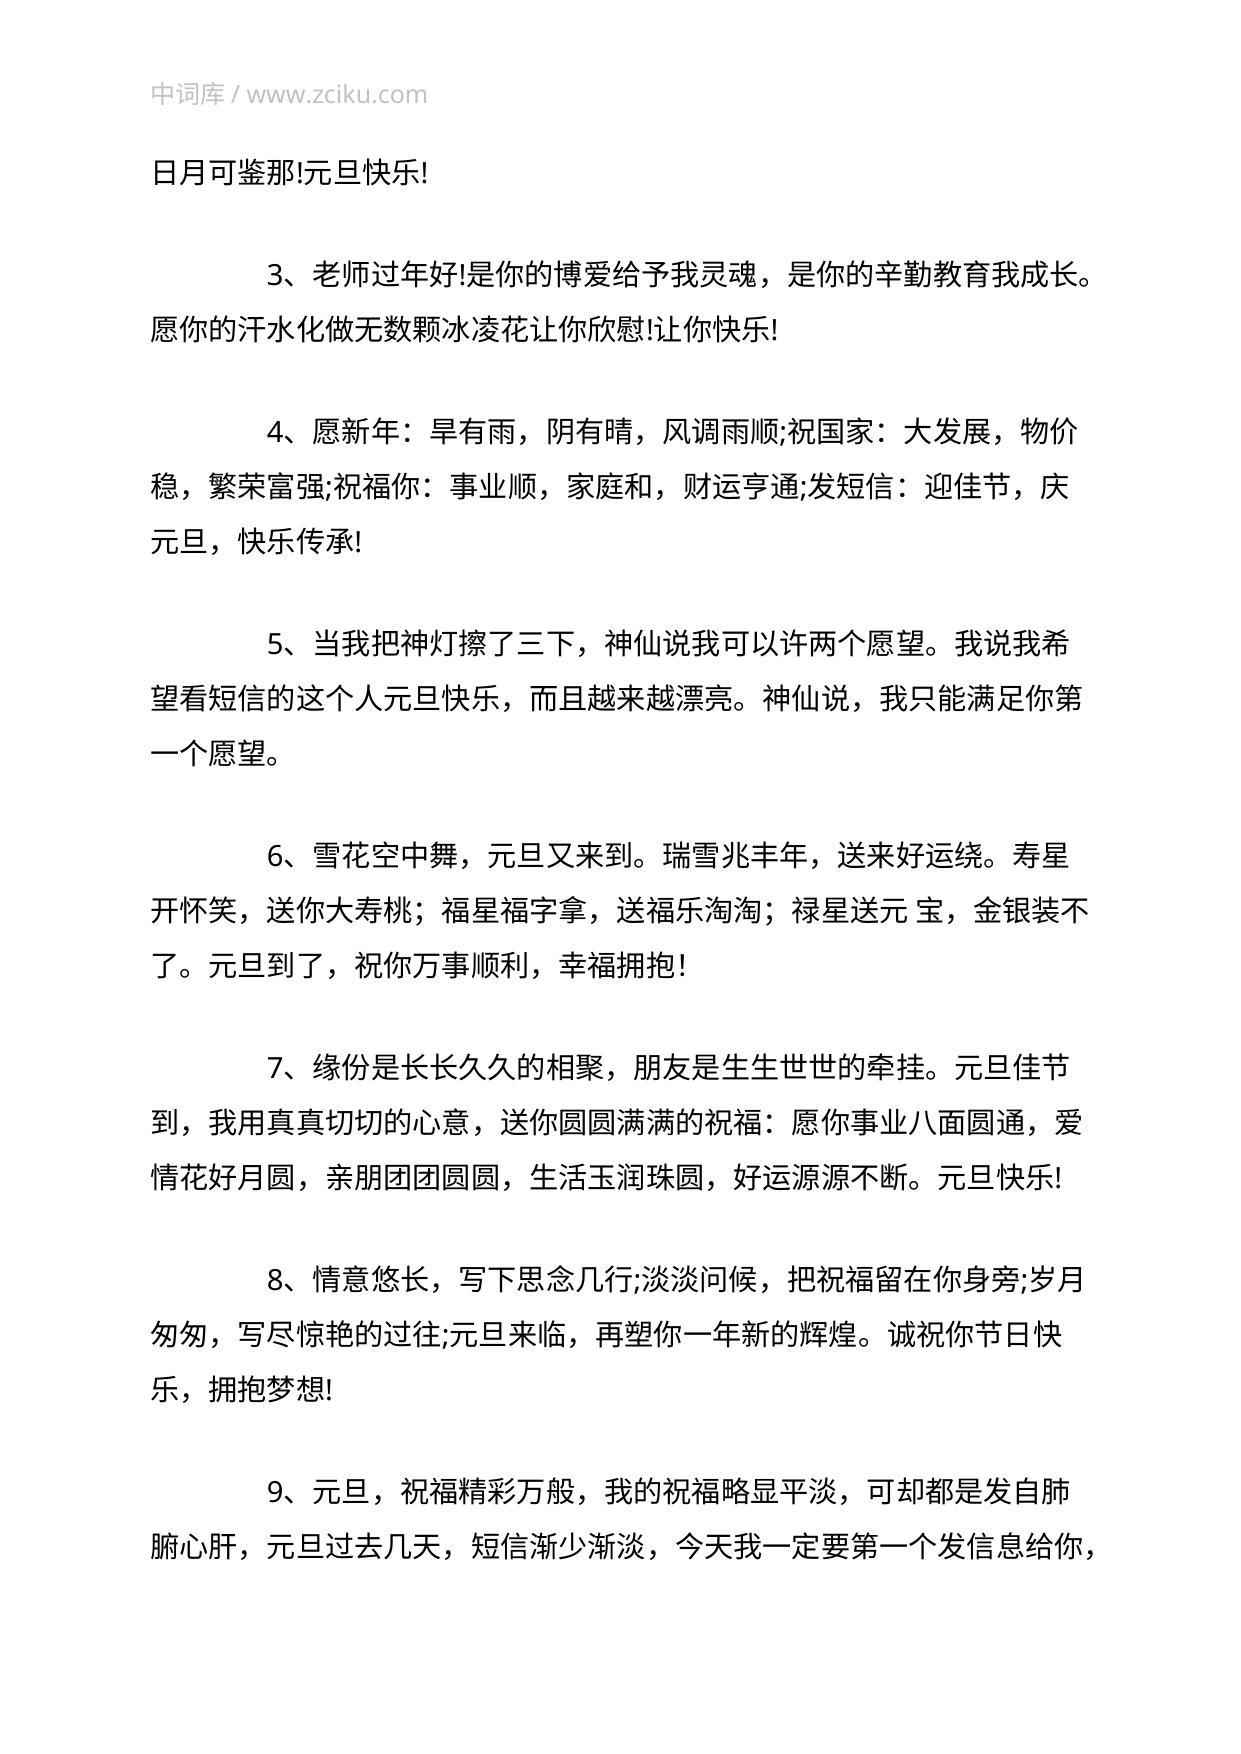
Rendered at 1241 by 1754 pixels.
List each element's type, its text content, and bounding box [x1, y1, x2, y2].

text 4、愿新年：旱有雨，阴有晴，风调雨顺;祝国家：大发展，物价稳，繁荣富强;祝福你：事业顺，家庭和，财运亨通;发短信：迎佳节，庆元旦，快乐传承! [150, 409, 1090, 561]
text 8、情意悠长，写下思念几行;淡淡问候，把祝福留在你身旁;岁月匆匆，写尽惊艳的过往;元旦来临，再塑你一年新的辉煌。诚祝你节日快乐，拥抱梦想! [150, 1256, 1090, 1408]
text 6、雪花空中舞，元旦又来到。瑞雪兆丰年，送来好运绕。寿星开怀笑，送你大寿桃；福星福字拿，送福乐淘淘；禄星送元 宝，金银装不了。元旦到了，祝你万事顺利，幸福拥抱！ [150, 833, 1090, 985]
text 7、缘份是长长久久的相聚，朋友是生生世世的牵挂。元旦佳节到，我用真真切切的心意，送你圆圆满满的祝福：愿你事业八面圆通，爱情花好月圆，亲朋团团圆圆，生活玉润珠圆，好运源源不断。元旦快乐! [150, 1044, 1090, 1197]
text 5、当我把神灯擦了三下，神仙说我可以许两个愿望。我说我希望看短信的这个人元旦快乐，而且越来越漂亮。神仙说，我只能满足你第一个愿望。 [150, 621, 1090, 773]
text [150, 150, 1090, 192]
text 3、老师过年好!是你的博爱给予我灵魂，是你的辛勤教育我成长。愿你的汗水化做无数颗冰凌花让你欣慰!让你快乐! [150, 252, 1090, 349]
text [150, 1468, 1090, 1565]
